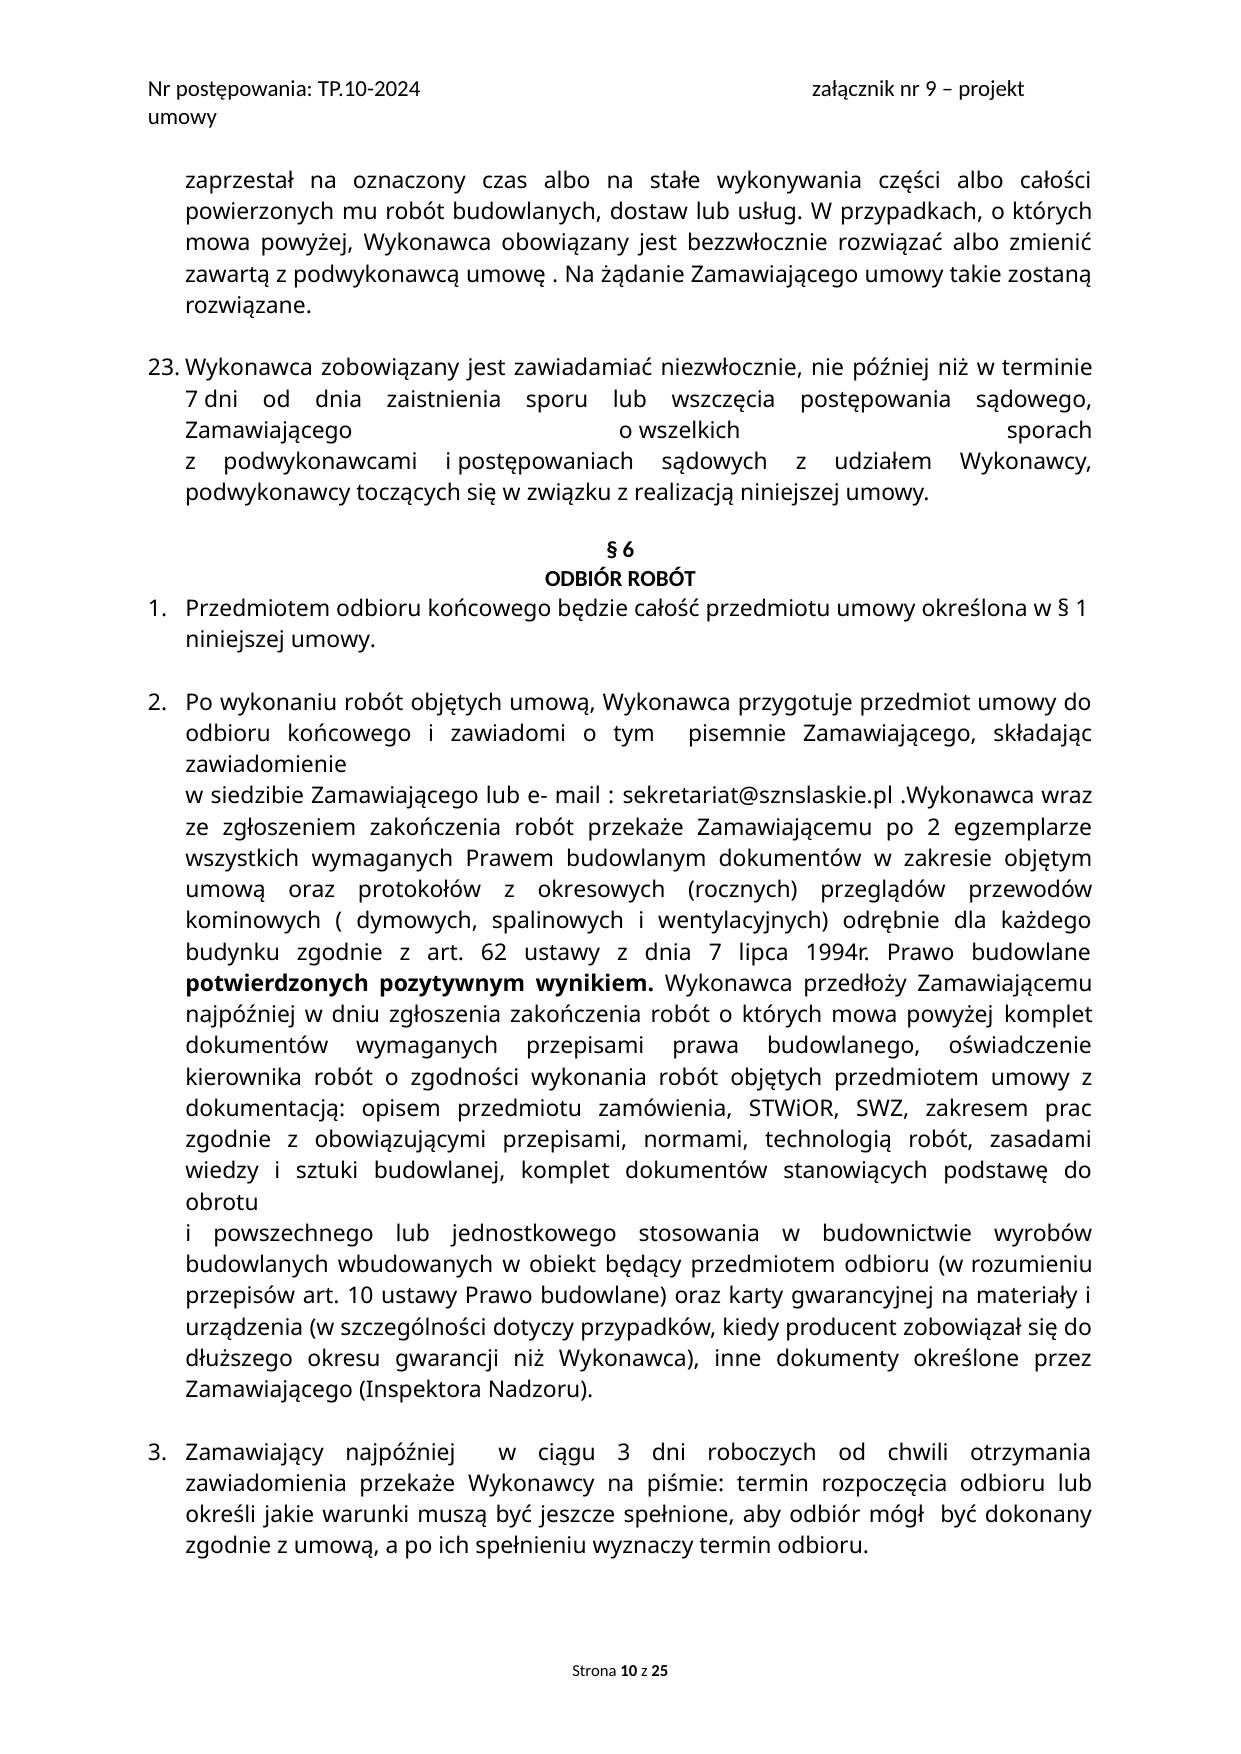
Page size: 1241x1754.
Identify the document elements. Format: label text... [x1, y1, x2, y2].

list Po wykonaniu robót objętych umową, Wykonawca przygotuje przedmiot umowy do odbioru końcowego i zawiadomi o tym pisemnie Zamawiającego, składając zawiadomienie w siedzibie Zamawiającego lub e- mail : sekretariat@sznslaskie.pl .Wykonawca wraz ze zgłoszeniem zakończenia robót przekaże Zamawiającemu po 2 egzemplarze wszystkich wymaganych Prawem budowlanym dokumentów w zakresie objętym umową oraz protokołów z okresowych (rocznych) przeglądów przewodów kominowych ( dymowych, spalinowych i wentylacyjnych) odrębnie dla każdego budynku zgodnie z art. 62 ustawy z dnia 7 lipca 1994r. Prawo budowlane potwierdzonych pozytywnym wynikiem. Wykonawca przedłoży Zamawiającemu najpóźniej w dniu zgłoszenia zakończenia robót o których mowa powyżej komplet dokumentów wymaganych przepisami prawa budowlanego, oświadczenie kierownika robót o zgodności wykonania robót objętych przedmiotem umowy z dokumentacją: opisem przedmiotu zamówienia, STWiOR, SWZ, zakresem prac zgodnie z obowiązującymi przepisami, normami, technologią robót, zasadami wiedzy i sztuki budowlanej, komplet dokumentów stanowiących podstawę do obrotu i powszechnego lub jednostkowego stosowania w budownictwie wyrobów budowlanych wbudowanych w obiekt będący przedmiotem odbioru (w rozumieniu przepisów art. 10 ustawy Prawo budowlane) oraz karty gwarancyjnej na materiały i urządzenia (w szczególności dotyczy przypadków, kiedy producent zobowiązał się do dłuższego okresu gwarancji niż Wykonawca), inne dokumenty określone przez Zamawiającego (Inspektora Nadzoru). [148, 685, 1093, 1404]
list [148, 164, 1093, 320]
list Zamawiający najpóźniej w ciągu 3 dni roboczych od chwili otrzymania zawiadomienia przekaże Wykonawcy na piśmie: termin rozpoczęcia odbioru lub określi jakie warunki muszą być jeszcze spełnione, aby odbiór mógł być dokonany zgodnie z umową, a po ich spełnieniu wyznaczy termin odbioru. [148, 1435, 1093, 1560]
list Wykonawca zobowiązany jest zawiadamiać niezwłocznie, nie później niż w terminie 7 dni od dnia zaistnienia sporu lub wszczęcia postępowania sądowego, Zamawiającego o wszelkich sporach z podwykonawcami i postępowaniach sądowych z udziałem Wykonawcy, podwykonawcy toczących się w związku z realizacją niniejszej umowy. [148, 351, 1093, 508]
text § 6 [148, 536, 1093, 564]
list Przedmiotem odbioru końcowego będzie całość przedmiotu umowy określona w § 1 niniejszej umowy. [148, 592, 1093, 654]
text ODBIÓR ROBÓT [148, 564, 1093, 592]
